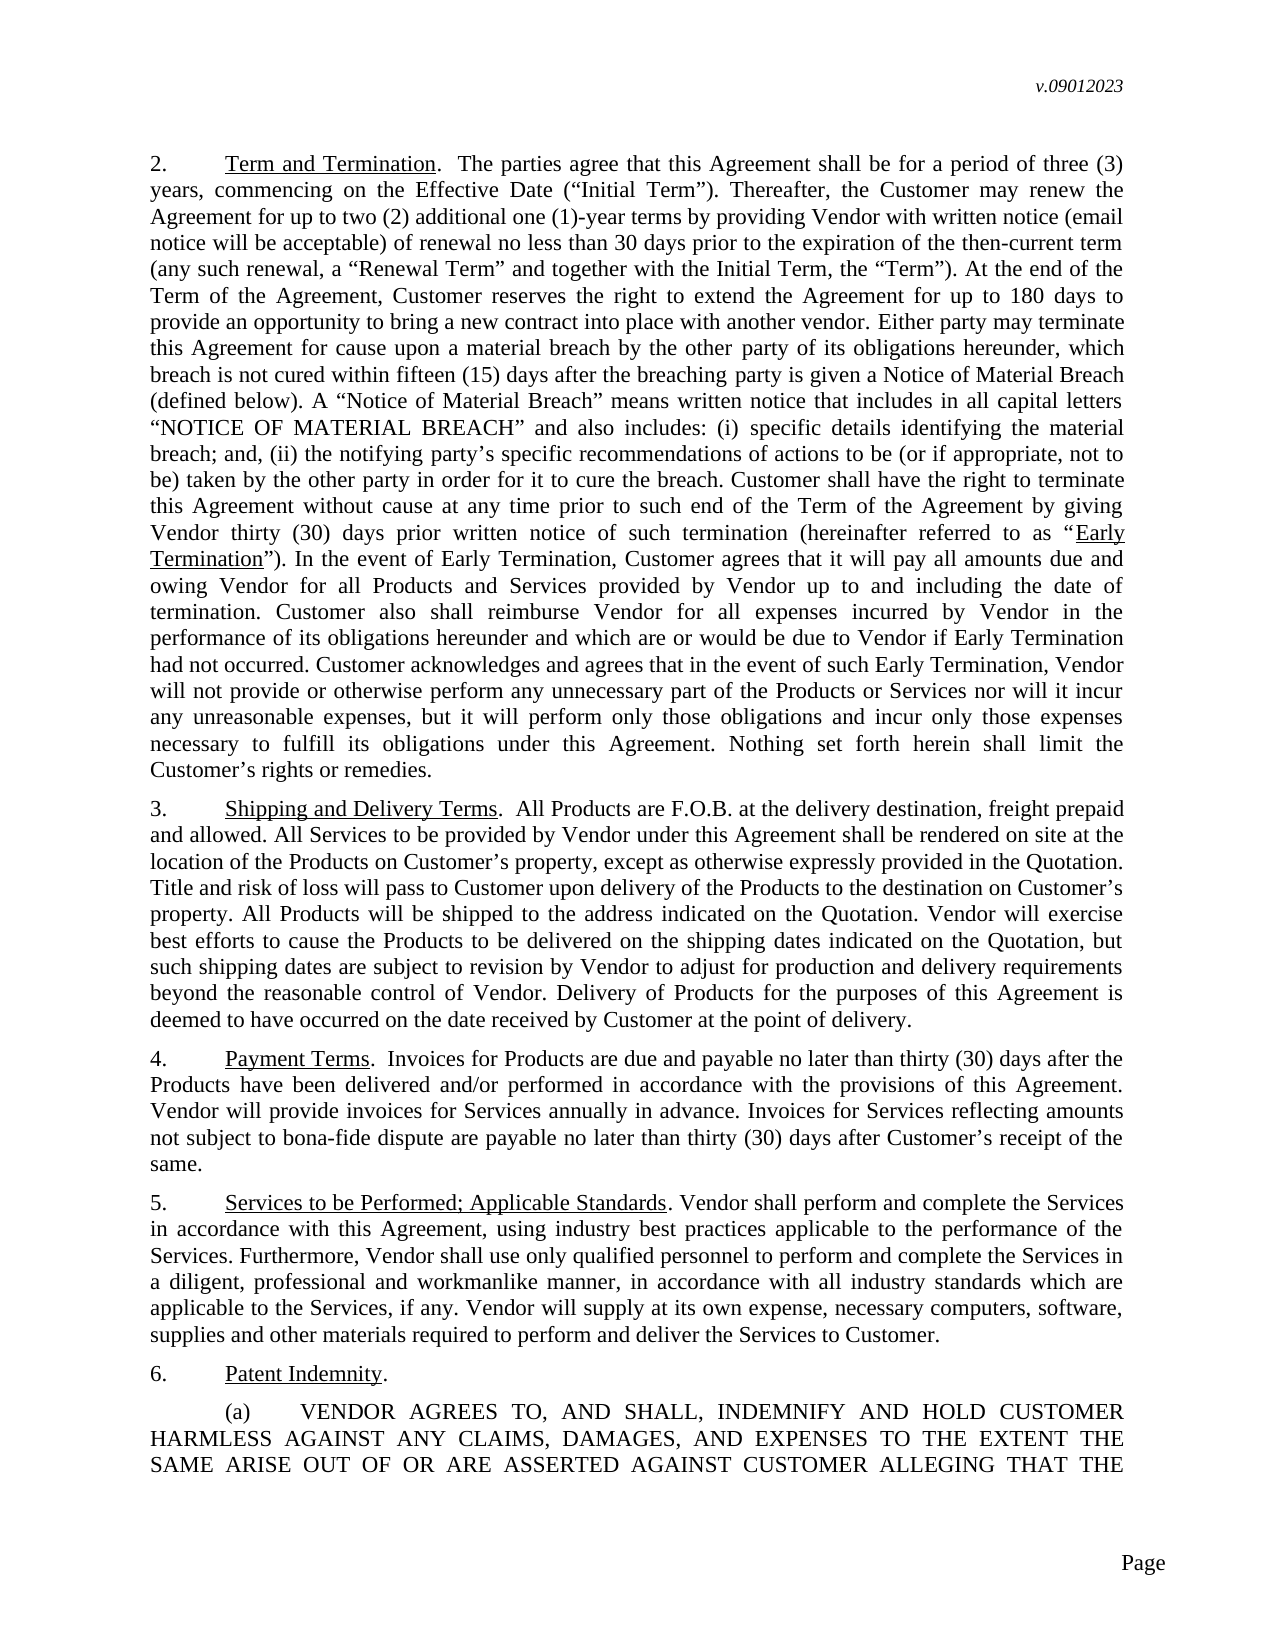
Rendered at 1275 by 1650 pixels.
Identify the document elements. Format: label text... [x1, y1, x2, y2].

list Shipping and Delivery Terms. All Products are F.O.B. at the delivery destination, freight prepaid and allowed. All Services to be provided by Vendor under this Agreement shall be rendered on site at the location of the Products on Customer’s property, except as otherwise expressly provided in the Quotation. Title and risk of loss will pass to Customer upon delivery of the Products to the destination on Customer’s property. All Products will be shipped to the address indicated on the Quotation. Vendor will exercise best efforts to cause the Products to be delivered on the shipping dates indicated on the Quotation, but such shipping dates are subject to revision by Vendor to adjust for production and delivery requirements beyond the reasonable control of Vendor. Delivery of Products for the purposes of this Agreement is deemed to have occurred on the date received by Customer at the point of delivery. [150, 795, 1125, 1032]
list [150, 1398, 1125, 1477]
list Payment Terms. Invoices for Products are due and payable no later than thirty (30) days after the Products have been delivered and/or performed in accordance with the provisions of this Agreement. Vendor will provide invoices for Services annually in advance. Invoices for Services reflecting amounts not subject to bona-fide dispute are payable no later than thirty (30) days after Customer’s receipt of the same. [150, 1045, 1125, 1176]
list Services to be Performed; Applicable Standards. Vendor shall perform and complete the Services in accordance with this Agreement, using industry best practices applicable to the performance of the Services. Furthermore, Vendor shall use only qualified personnel to perform and complete the Services in a diligent, professional and workmanlike manner, in accordance with all industry standards which are applicable to the Services, if any. Vendor will supply at its own expense, necessary computers, software, supplies and other materials required to perform and deliver the Services to Customer. [150, 1189, 1125, 1347]
list Patent Indemnity. [150, 1359, 1125, 1386]
list Term and Termination. Either party may terminate this Agreement for cause upon a material breach by the other party of its obligations hereunder, which breach is not cured within fifteen (15) days after the breaching party is given a Notice of Material Breach (defined below). A “Notice of Material Breach” means written notice that includes in all capital letters “NOTICE OF MATERIAL BREACH” and also includes: (i) specific details identifying the material breach; and, (ii) the notifying party’s specific recommendations of actions to be (or if appropriate, not to be) taken by the other party in order for it to cure the breach. Customer shall have the right to terminate this Agreement without cause at any time prior to such end of the Term of the Agreement by giving Vendor thirty (30) days prior written notice of such termination (hereinafter referred to as “Early Termination”). In the event of Early Termination, Customer agrees that it will pay all amounts due and owing Vendor for all Products and Services provided by Vendor up to and including the date of termination. Customer also shall reimburse Vendor for all expenses incurred by Vendor in the performance of its obligations hereunder and which are or would be due to Vendor if Early Termination had not occurred. Customer acknowledges and agrees that in the event of such Early Termination, Vendor will not provide or otherwise perform any unnecessary part of the Products or Services nor will it incur any unreasonable expenses, but it will perform only those obligations and incur only those expenses necessary to fulfill its obligations under this Agreement. Nothing set forth herein shall limit the Customer’s rights or remedies. [150, 150, 1125, 782]
